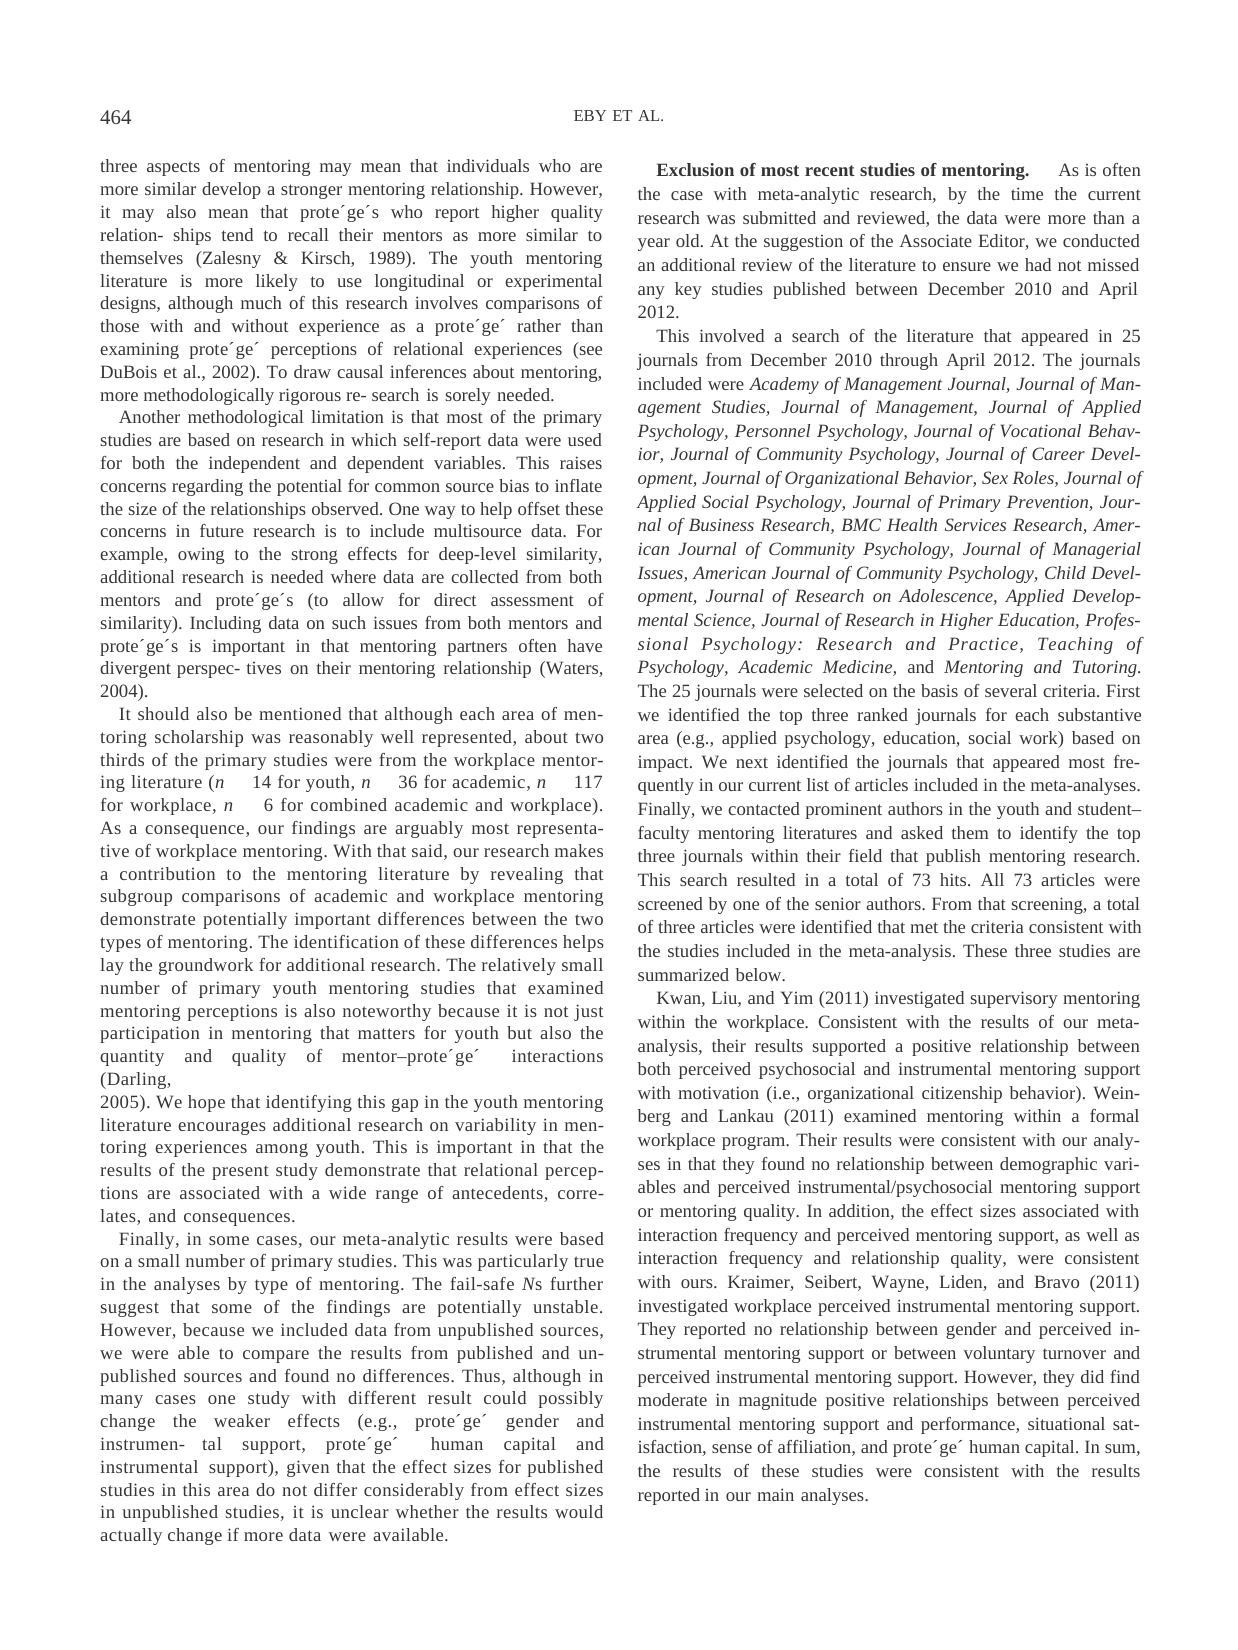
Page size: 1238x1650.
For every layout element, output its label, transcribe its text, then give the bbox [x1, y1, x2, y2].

text three aspects of mentoring may mean that individuals who are more similar develop a stronger mentoring relationship. However, it may also mean that prote´ge´s who report higher quality relation- ships tend to recall their mentors as more similar to themselves (Zalesny & Kirsch, 1989). The youth mentoring literature is more likely to use longitudinal or experimental designs, although much of this research involves comparisons of those with and without experience as a prote´ge´ rather than examining prote´ge´ perceptions of relational experiences (see DuBois et al., 2002). To draw causal inferences about mentoring, more methodologically rigorous re- search is sorely needed. [100, 155, 603, 405]
text Another methodological limitation is that most of the primary studies are based on research in which self-report data were used for both the independent and dependent variables. This raises concerns regarding the potential for common source bias to inflate the size of the relationships observed. One way to help offset these concerns in future research is to include multisource data. For example, owing to the strong effects for deep-level similarity, additional research is needed where data are collected from both mentors and prote´ge´s (to allow for direct assessment of similarity). Including data on such issues from both mentors and prote´ge´s is important in that mentoring partners often have divergent perspec- tives on their mentoring relationship (Waters, 2004). [100, 406, 603, 702]
text Finally, in some cases, our meta-analytic results were based on a small number of primary studies. This was particularly true in the analyses by type of mentoring. The fail-safe Ns further suggest that some of the findings are potentially unstable. However, because we included data from unpublished sources, we were able to compare the results from published and un- published sources and found no differences. Thus, although in many cases one study with different result could possibly change the weaker effects (e.g., prote´ge´ gender and instrumen- tal support, prote´ge´ human capital and instrumental support), given that the effect sizes for published studies in this area do not differ considerably from effect sizes in unpublished studies, it is unclear whether the results would actually change if more data were available. [100, 1228, 604, 1546]
text Kwan, Liu, and Yim (2011) investigated supervisory mentoring within the workplace. Consistent with the results of our meta- analysis, their results supported a positive relationship between both perceived psychosocial and instrumental mentoring support with motivation (i.e., organizational citizenship behavior). Wein- berg and Lankau (2011) examined mentoring within a formal workplace program. Their results were consistent with our analy- ses in that they found no relationship between demographic vari- ables and perceived instrumental/psychosocial mentoring support or mentoring quality. In addition, the effect sizes associated with interaction frequency and perceived mentoring support, as well as interaction frequency and relationship quality, were consistent with ours. Kraimer, Seibert, Wayne, Liden, and Bravo (2011) investigated workplace perceived instrumental mentoring support. They reported no relationship between gender and perceived in- strumental mentoring support or between voluntary turnover and perceived instrumental mentoring support. However, they did find moderate in magnitude positive relationships between perceived instrumental mentoring support and performance, situational sat- isfaction, sense of affiliation, and prote´ge´ human capital. In sum, the results of these studies were consistent with the results reported in our main analyses. [637, 987, 1141, 1505]
text 2012. [637, 301, 1150, 323]
text 2005). We hope that identifying this gap in the youth mentoring literature encourages additional research on variability in men- toring experiences among youth. This is important in that the results of the present study demonstrate that relational percep- tions are associated with a wide range of antecedents, corre- lates, and consequences. [100, 1091, 604, 1226]
text Exclusion of most recent studies of mentoring. As is often the case with meta-analytic research, by the time the current research was submitted and reviewed, the data were more than a year old. At the suggestion of the Associate Editor, we conducted an additional review of the literature to ensure we had not missed any key studies published between December 2010 and April [637, 159, 1141, 299]
text It should also be mentioned that although each area of men- toring scholarship was reasonably well represented, about two thirds of the primary studies were from the workplace mentor- ing literature (n 14 for youth, n 36 for academic, n 117 for workplace, n 6 for combined academic and workplace). As a consequence, our findings are arguably most representa- tive of workplace mentoring. With that said, our research makes a contribution to the mentoring literature by revealing that subgroup comparisons of academic and workplace mentoring demonstrate potentially important differences between the two types of mentoring. The identification of these differences helps lay the groundwork for additional research. The relatively small number of primary youth mentoring studies that examined mentoring perceptions is also noteworthy because it is not just participation in mentoring that matters for youth but also the quantity and quality of mentor–prote´ge´ interactions (Darling, [100, 703, 604, 1089]
text This involved a search of the literature that appeared in 25 journals from December 2010 through April 2012. The journals included were Academy of Management Journal, Journal of Man- agement Studies, Journal of Management, Journal of Applied Psychology, Personnel Psychology, Journal of Vocational Behav- ior, Journal of Community Psychology, Journal of Career Devel- opment, Journal of Organizational Behavior, Sex Roles, Journal of Applied Social Psychology, Journal of Primary Prevention, Jour- nal of Business Research, BMC Health Services Research, Amer- ican Journal of Community Psychology, Journal of Managerial Issues, American Journal of Community Psychology, Child Devel- opment, Journal of Research on Adolescence, Applied Develop- mental Science, Journal of Research in Higher Education, Profes- sional Psychology: Research and Practice, Teaching of Psychology, Academic Medicine, and Mentoring and Tutoring. The 25 journals were selected on the basis of several criteria. First we identified the top three ranked journals for each substantive area (e.g., applied psychology, education, social work) based on impact. We next identified the journals that appeared most fre- quently in our current list of articles included in the meta-analyses. Finally, we contacted prominent authors in the youth and student– faculty mentoring literatures and asked them to identify the top three journals within their field that publish mentoring research. This search resulted in a total of 73 hits. All 73 articles were screened by one of the senior authors. From that screening, a total of three articles were identified that met the criteria consistent with the studies included in the meta-analysis. These three studies are summarized below. [637, 325, 1142, 985]
